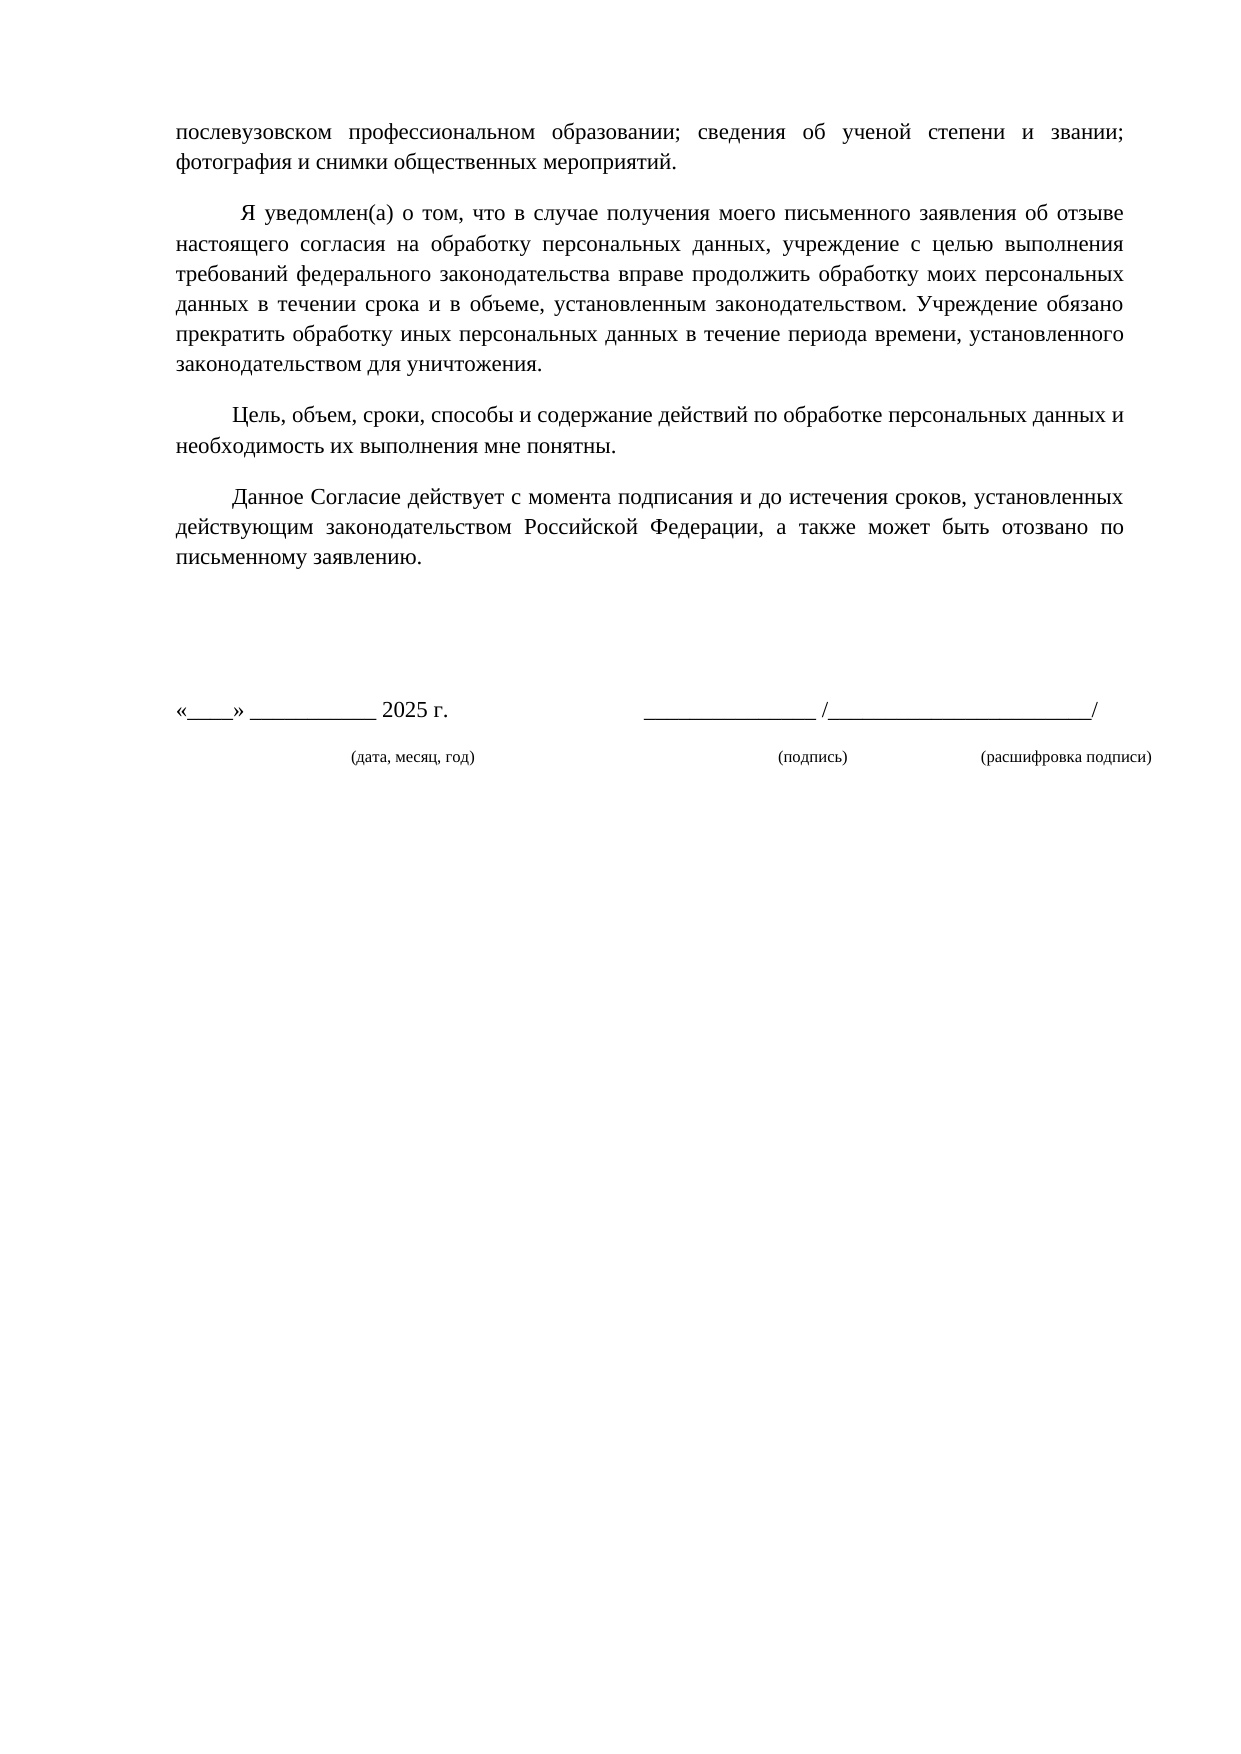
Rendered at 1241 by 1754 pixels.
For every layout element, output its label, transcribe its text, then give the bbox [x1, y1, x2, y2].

text Цель, объем, сроки, способы и содержание действий по обработке персональных данных и необходимость их выполнения мне понятны. [176, 401, 1125, 458]
text «____» ___________ 2025 г. _______________ /_______________________/ [176, 696, 1152, 723]
text (дата, месяц, год) (подпись) (расшифровка подписи) [177, 747, 1152, 766]
text Данное Согласие действует с момента подписания и до истечения сроков, установленных действующим законодательством Российской Федерации, а также может быть отозвано по письменному заявлению. [176, 483, 1125, 569]
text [176, 118, 1125, 175]
text Я уведомлен(а) о том, что в случае получения моего письменного заявления об отзыве настоящего согласия на обработку персональных данных, учреждение с целью выполнения требований федерального законодательства вправе продолжить обработку моих персональных данных в течении срока и в объеме, установленным законодательством. Учреждение обязано прекратить обработку иных персональных данных в течение периода времени, установленного законодательством для уничтожения. [176, 199, 1125, 377]
